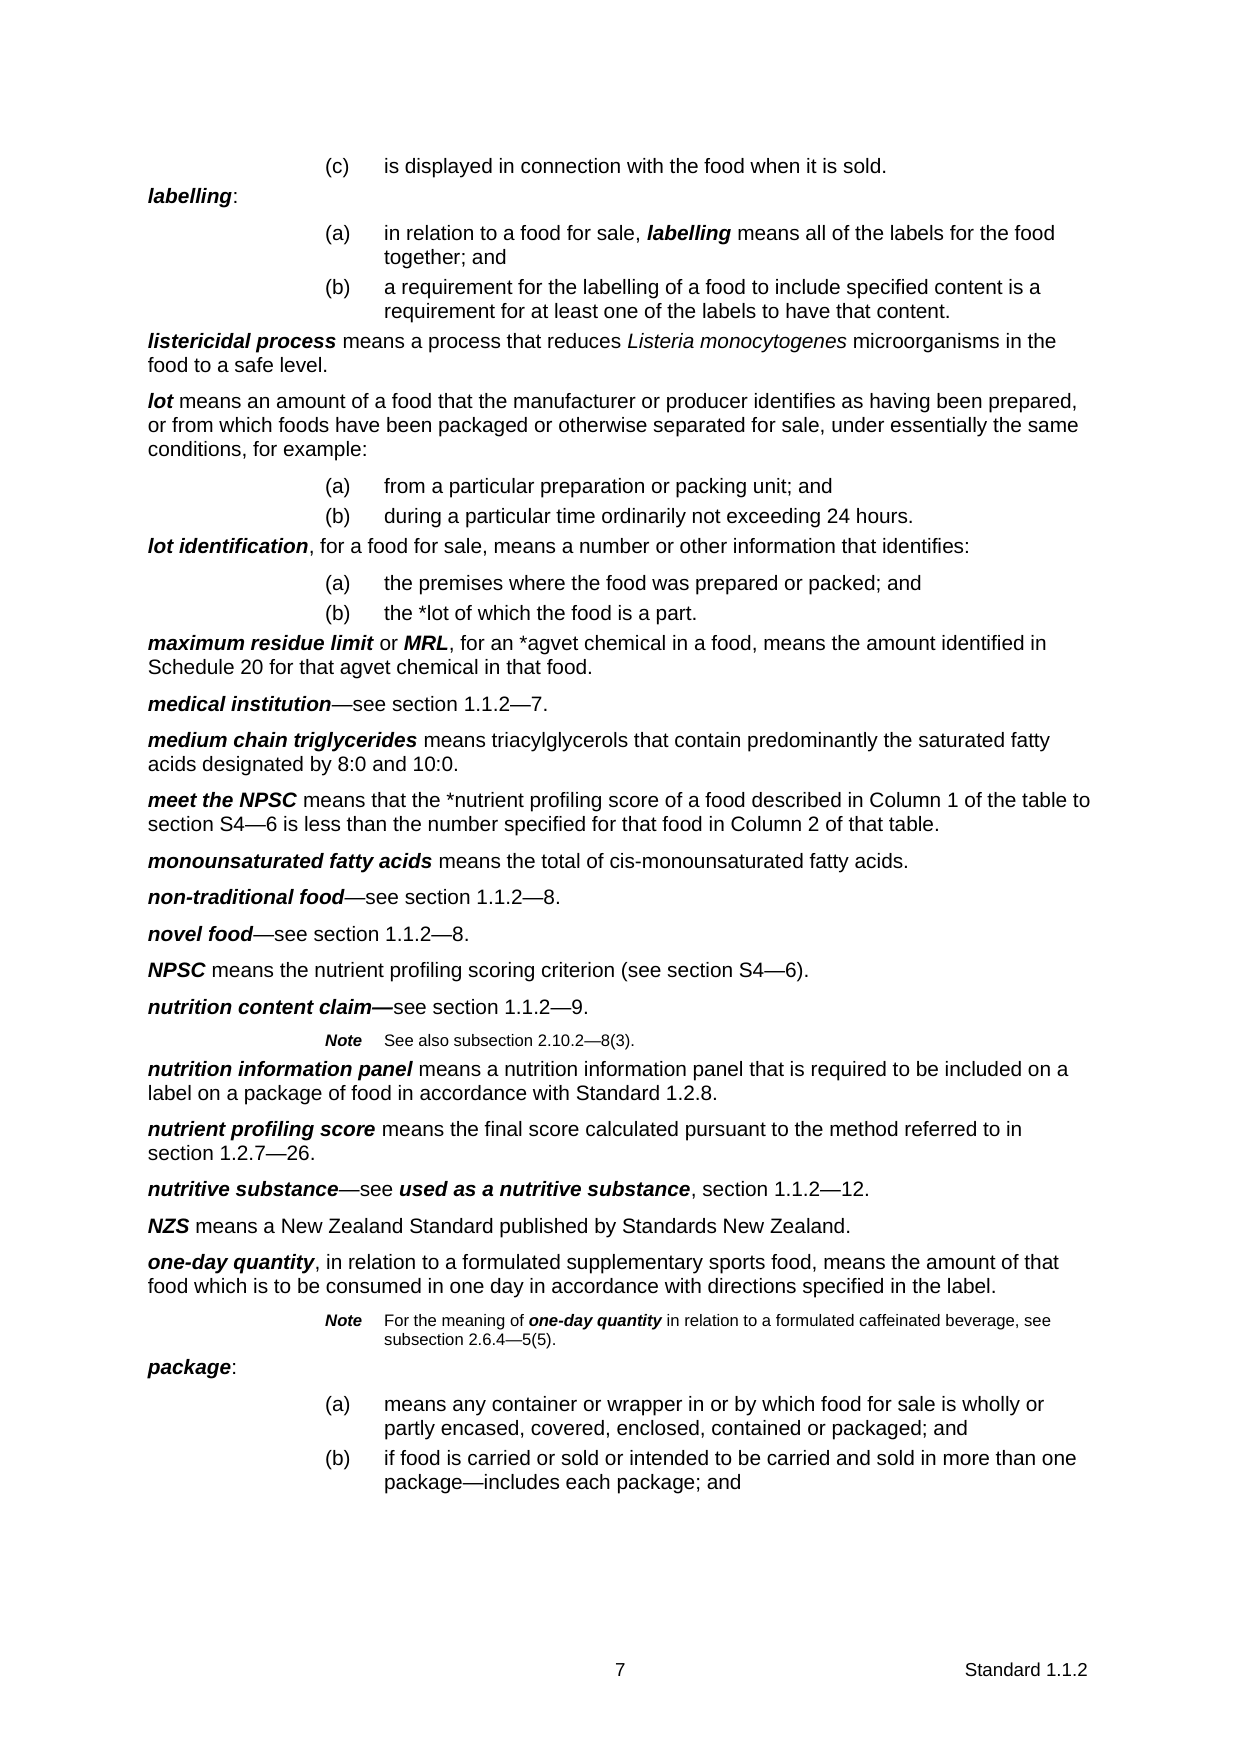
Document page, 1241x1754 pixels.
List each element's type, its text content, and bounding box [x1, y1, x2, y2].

text (b) the *lot of which the food is a part. [148, 601, 1092, 625]
text package: [148, 1355, 1092, 1379]
text maximum residue limit or MRL, for an *agvet chemical in a food, means the amount identified in Schedule 20 for that agvet chemical in that food. [148, 631, 1092, 679]
text lot identification, for a food for sale, means a number or other information that identifies: [148, 534, 1092, 558]
text (a) from a particular preparation or packing unit; and [148, 474, 1092, 498]
text lot means an amount of a food that the manufacturer or producer identifies as having been prepared, or from which foods have been packaged or otherwise separated for sale, under essentially the same conditions, for example: [148, 389, 1092, 461]
text (b) a requirement for the labelling of a food to include specified content is a requirement for at least one of the labels to have that content. [148, 275, 1092, 323]
text monounsaturated fatty acids means the total of cis-monounsaturated fatty acids. [148, 849, 1092, 873]
text (b) during a particular time ordinarily not exceeding 24 hours. [148, 504, 1092, 528]
text (a) the premises where the food was prepared or packed; and [148, 571, 1092, 594]
text non-traditional food—see section 1.1.2—8. [148, 885, 1092, 909]
text NZS means a New Zealand Standard published by Standards New Zealand. [148, 1214, 1092, 1238]
text one-day quantity, in relation to a formulated supplementary sports food, means the amount of that food which is to be consumed in one day in accordance with directions specified in the label. [148, 1250, 1092, 1298]
text Note For the meaning of one-day quantity in relation to a formulated caffeinated beverage, see subsection 2.6.4—5(5). [148, 1311, 1092, 1349]
text NPSC means the nutrient profiling scoring criterion (see section S4—6). [148, 958, 1092, 982]
text novel food—see section 1.1.2—8. [148, 922, 1092, 946]
text nutrient profiling score means the final score calculated pursuant to the method referred to in section 1.2.7—26. [148, 1117, 1092, 1165]
text nutritive substance—see used as a nutritive substance, section 1.1.2—12. [148, 1177, 1092, 1201]
text medium chain triglycerides means triacylglycerols that contain predominantly the saturated fatty acids designated by 8:0 and 10:0. [148, 728, 1092, 776]
text (b) if food is carried or sold or intended to be carried and sold in more than one package—includes each package; and [148, 1446, 1092, 1494]
text listericidal process means a process that reduces Listeria monocytogenes microorganisms in the food to a safe level. [148, 329, 1092, 377]
text (c) is displayed in connection with the food when it is sold. [148, 154, 1092, 178]
text (a) in relation to a food for sale, labelling means all of the labels for the food together; and [148, 221, 1092, 268]
text nutrition content claim—see section 1.1.2—9. [148, 994, 1092, 1018]
text medical institution—see section 1.1.2—7. [148, 691, 1092, 715]
text labelling: [148, 184, 1092, 208]
text Note See also subsection 2.10.2—8(3). [148, 1031, 1092, 1050]
text meet the NPSC means that the *nutrient profiling score of a food described in Column 1 of the table to section S4—6 is less than the number specified for that food in Column 2 of that table. [148, 788, 1092, 836]
text nutrition information panel means a nutrition information panel that is required to be included on a label on a package of food in accordance with Standard 1.2.8. [148, 1056, 1092, 1104]
text (a) means any container or wrapper in or by which food for sale is wholly or partly encased, covered, enclosed, contained or packaged; and [148, 1392, 1092, 1439]
